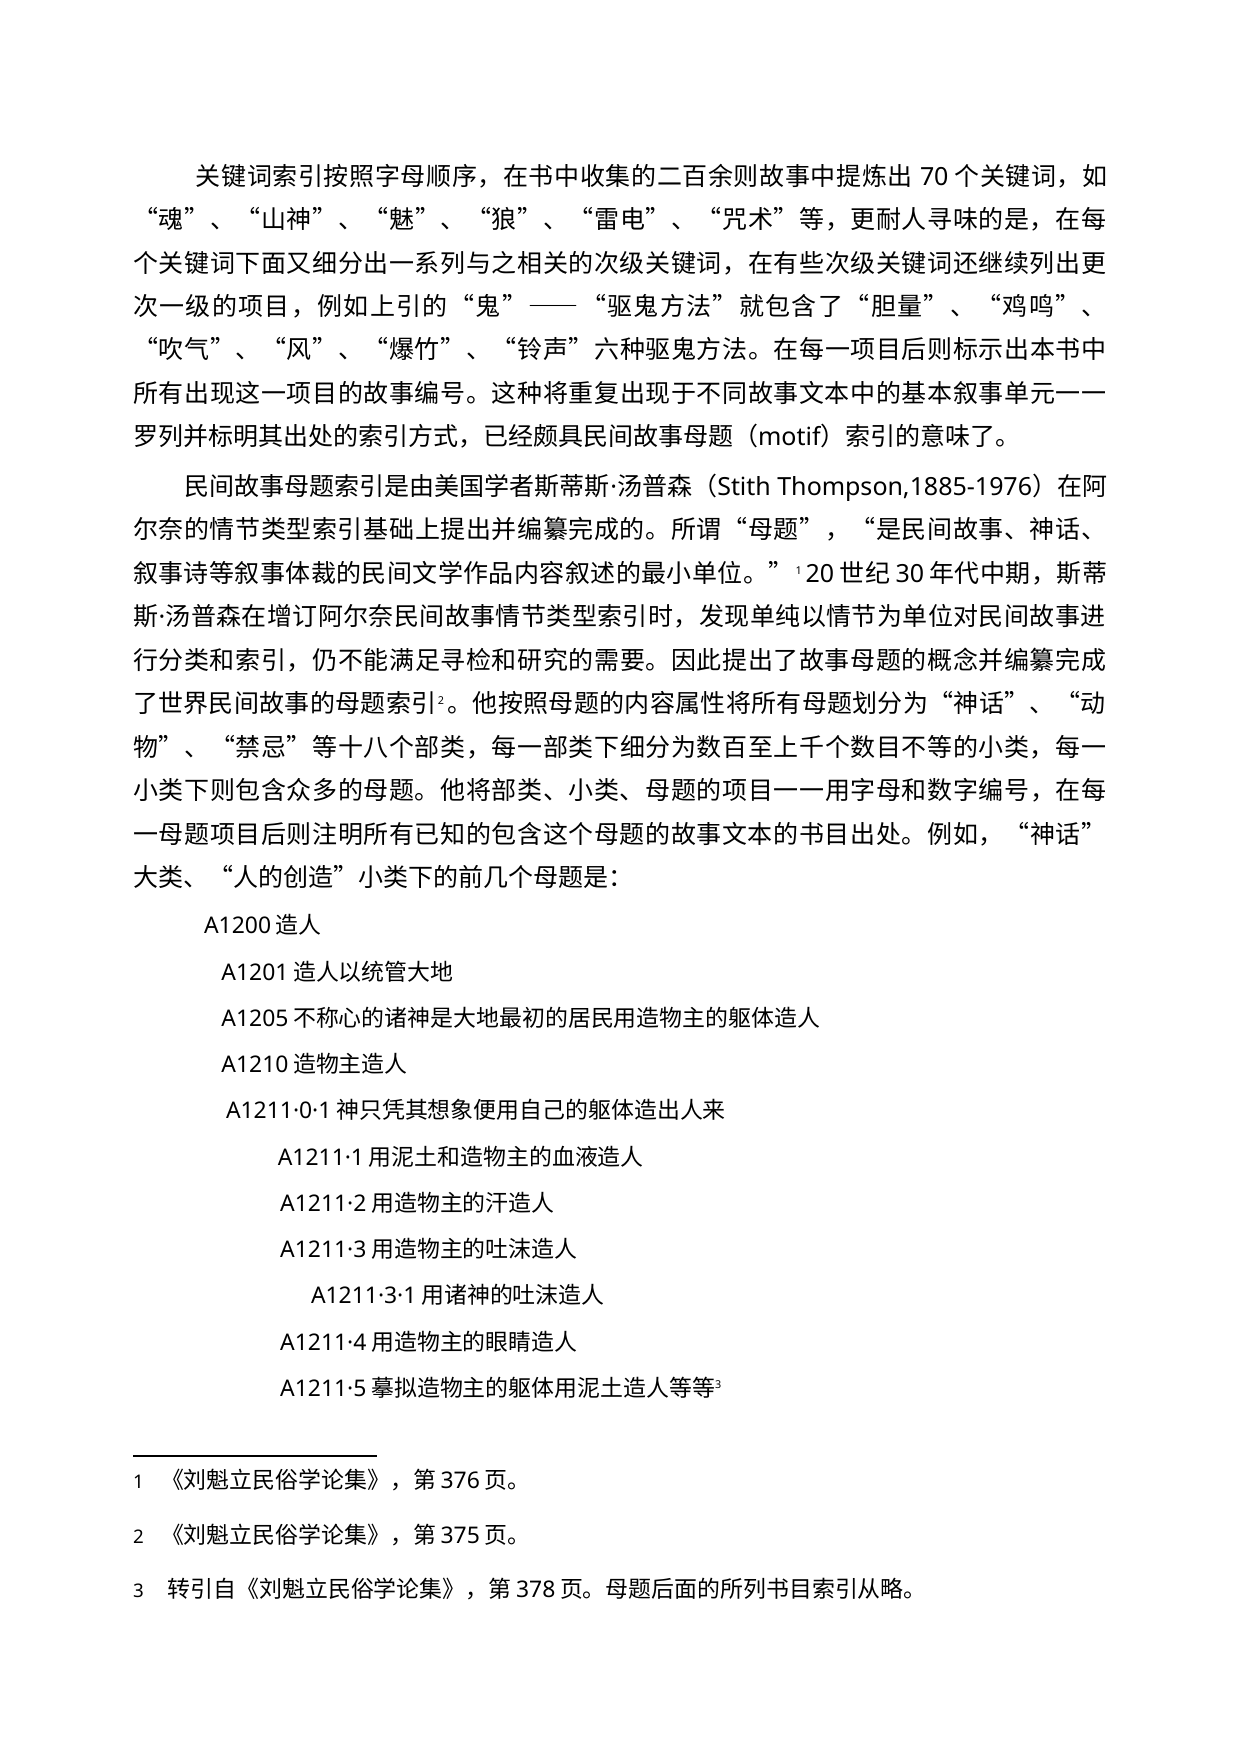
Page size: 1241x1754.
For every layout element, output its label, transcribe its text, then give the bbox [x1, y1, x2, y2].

text 关键词索引按照字母顺序，在书中收集的二百余则故事中提炼出70个关键词，如“魂”、“山神”、“魅”、“狼”、“雷电”、“咒术”等，更耐人寻味的是，在每个关键词下面又细分出一系列与之相关的次级关键词，在有些次级关键词还继续列出更次一级的项目，例如上引的“鬼”——“驱鬼方法”就包含了“胆量”、“鸡鸣”、“吹气”、“风”、“爆竹”、“铃声”六种驱鬼方法。在每一项目后则标示出本书中所有出现这一项目的故事编号。这种将重复出现于不同故事文本中的基本叙事单元一一罗列并标明其出处的索引方式，已经颇具民间故事母题（motif）索引的意味了。 [127, 150, 1114, 459]
text A1201造人以统管大地 [141, 953, 1114, 993]
text A1205不称心的诸神是大地最初的居民用造物主的躯体造人 [141, 1000, 1114, 1039]
text A1211·3·1用诸神的吐沫造人 [200, 1277, 1114, 1317]
text 民间故事母题索引是由美国学者斯蒂斯·汤普森（Stith Thompson,1885-1976）在阿尔奈的情节类型索引基础上提出并编纂完成的。所谓“母题”，“是民间故事、神话、叙事诗等叙事体裁的民间文学作品内容叙述的最小单位。” 20世纪30年代中期，斯蒂斯·汤普森在增订阿尔奈民间故事情节类型索引时，发现单纯以情节为单位对民间故事进行分类和索引，仍不能满足寻检和研究的需要。因此提出了故事母题的概念并编纂完成了世界民间故事的母题索引 。他按照母题的内容属性将所有母题划分为“神话”、“动物”、“禁忌”等十八个部类，每一部类下细分为数百至上千个数目不等的小类，每一小类下则包含众多的母题。他将部类、小类、母题的项目一一用字母和数字编号，在每一母题项目后则注明所有已知的包含这个母题的故事文本的书目出处。例如，“神话”大类、“人的创造”小类下的前几个母题是： [127, 467, 1114, 900]
text A1211·0·1神只凭其想象便用自己的躯体造出人来 [156, 1092, 1114, 1132]
text A1211·1用泥土和造物主的血液造人 [200, 1138, 1114, 1178]
text A1200造人 [127, 907, 1114, 947]
text A1211·3用造物主的吐沫造人 [200, 1231, 1114, 1271]
text A1211·4用造物主的眼睛造人 [200, 1323, 1114, 1363]
text A1211·2用造物主的汗造人 [200, 1185, 1114, 1224]
text A1210造物主造人 [141, 1046, 1114, 1086]
text A1211·5摹拟造物主的躯体用泥土造人等等 [200, 1370, 1114, 1409]
